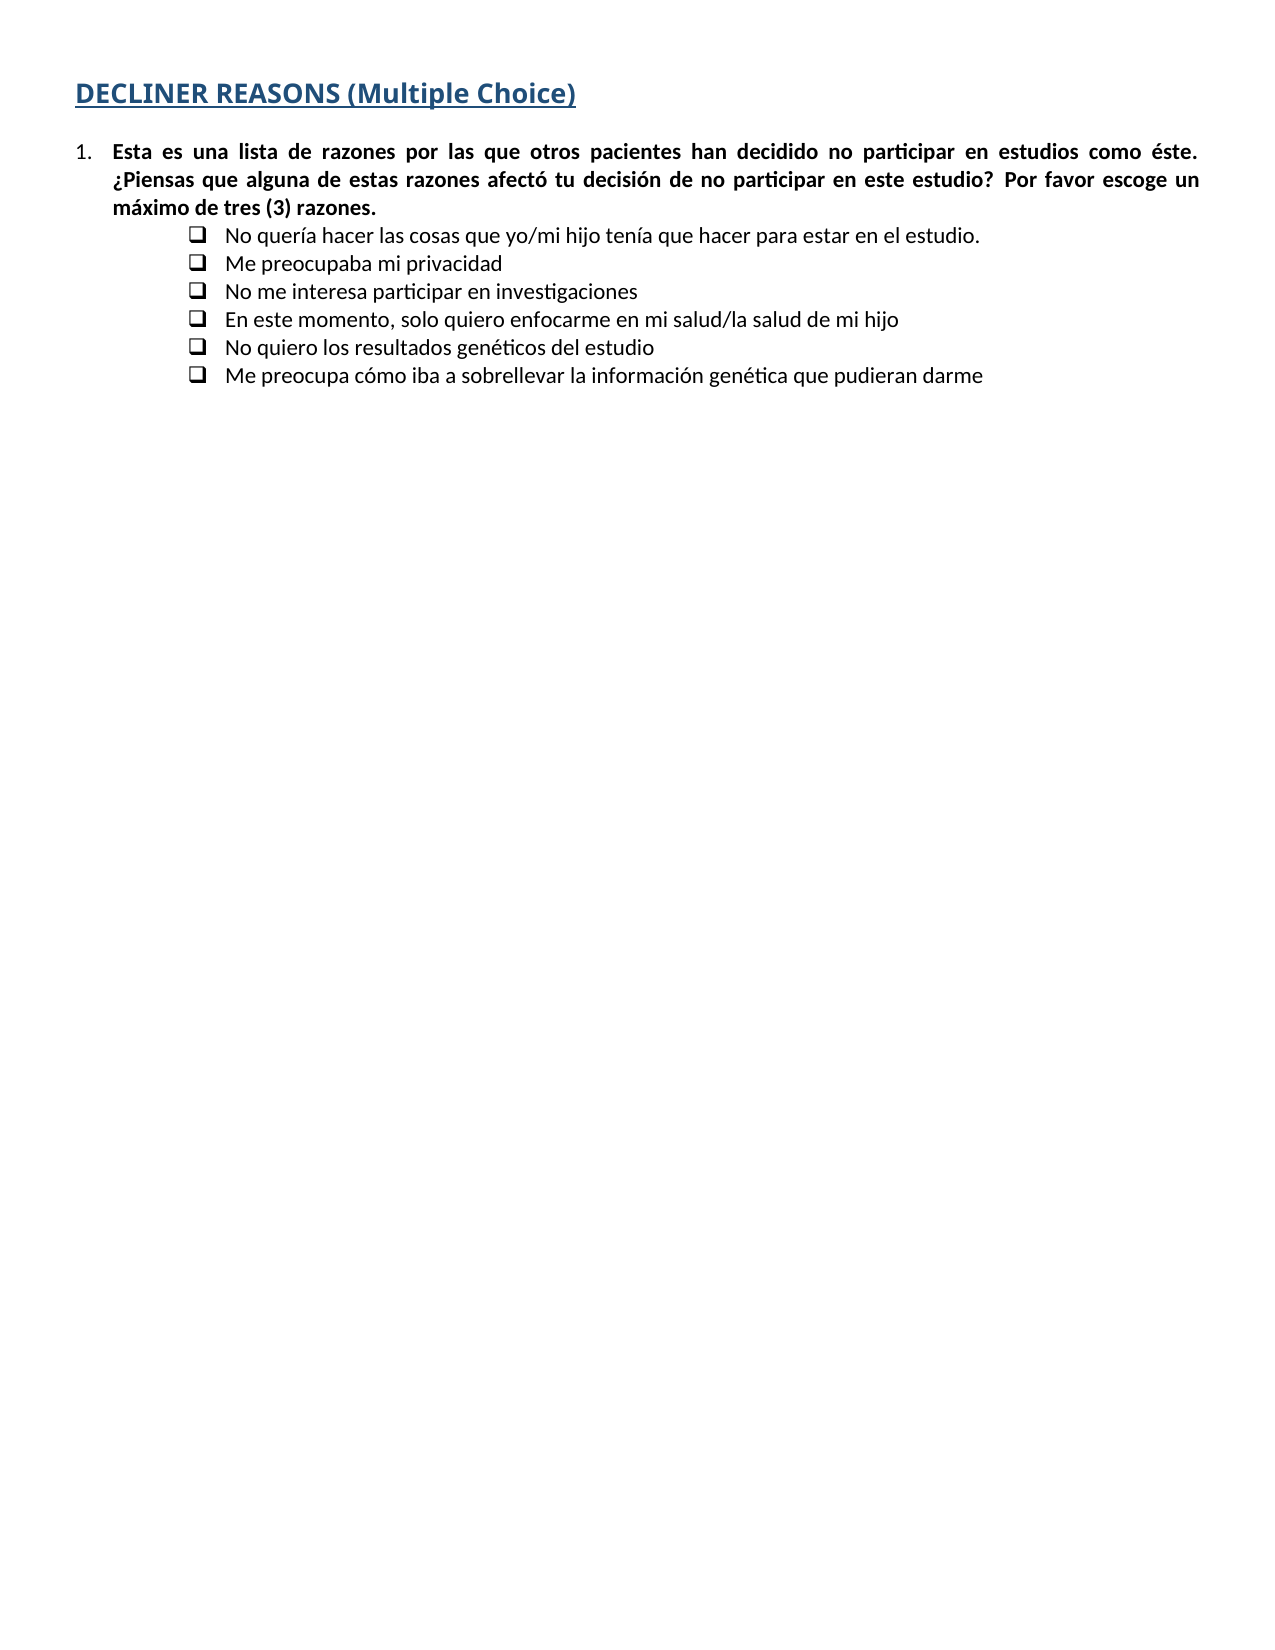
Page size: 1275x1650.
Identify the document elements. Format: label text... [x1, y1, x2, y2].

list No quería hacer las cosas que yo/mi hijo tenía que hacer para estar en el estudio. [187, 221, 1200, 249]
list Me preocupaba mi privacidad [187, 249, 1200, 277]
list Me preocupa cómo iba a sobrellevar la información genética que pudieran darme [187, 361, 1200, 389]
list No me interesa participar en investigaciones [187, 277, 1200, 305]
subtitle DECLINER REASONS (Multiple Choice) [75, 75, 1200, 112]
list No quiero los resultados genéticos del estudio [187, 333, 1200, 361]
list En este momento, solo quiero enfocarme en mi salud/la salud de mi hijo [187, 305, 1200, 333]
list Esta es una lista de razones por las que otros pacientes han decidido no participar en estudios como éste. ¿Piensas que alguna de estas razones afectó tu decisión de no participar en este estudio? Por favor escoge un máximo de tres (3) razones. [75, 137, 1200, 221]
